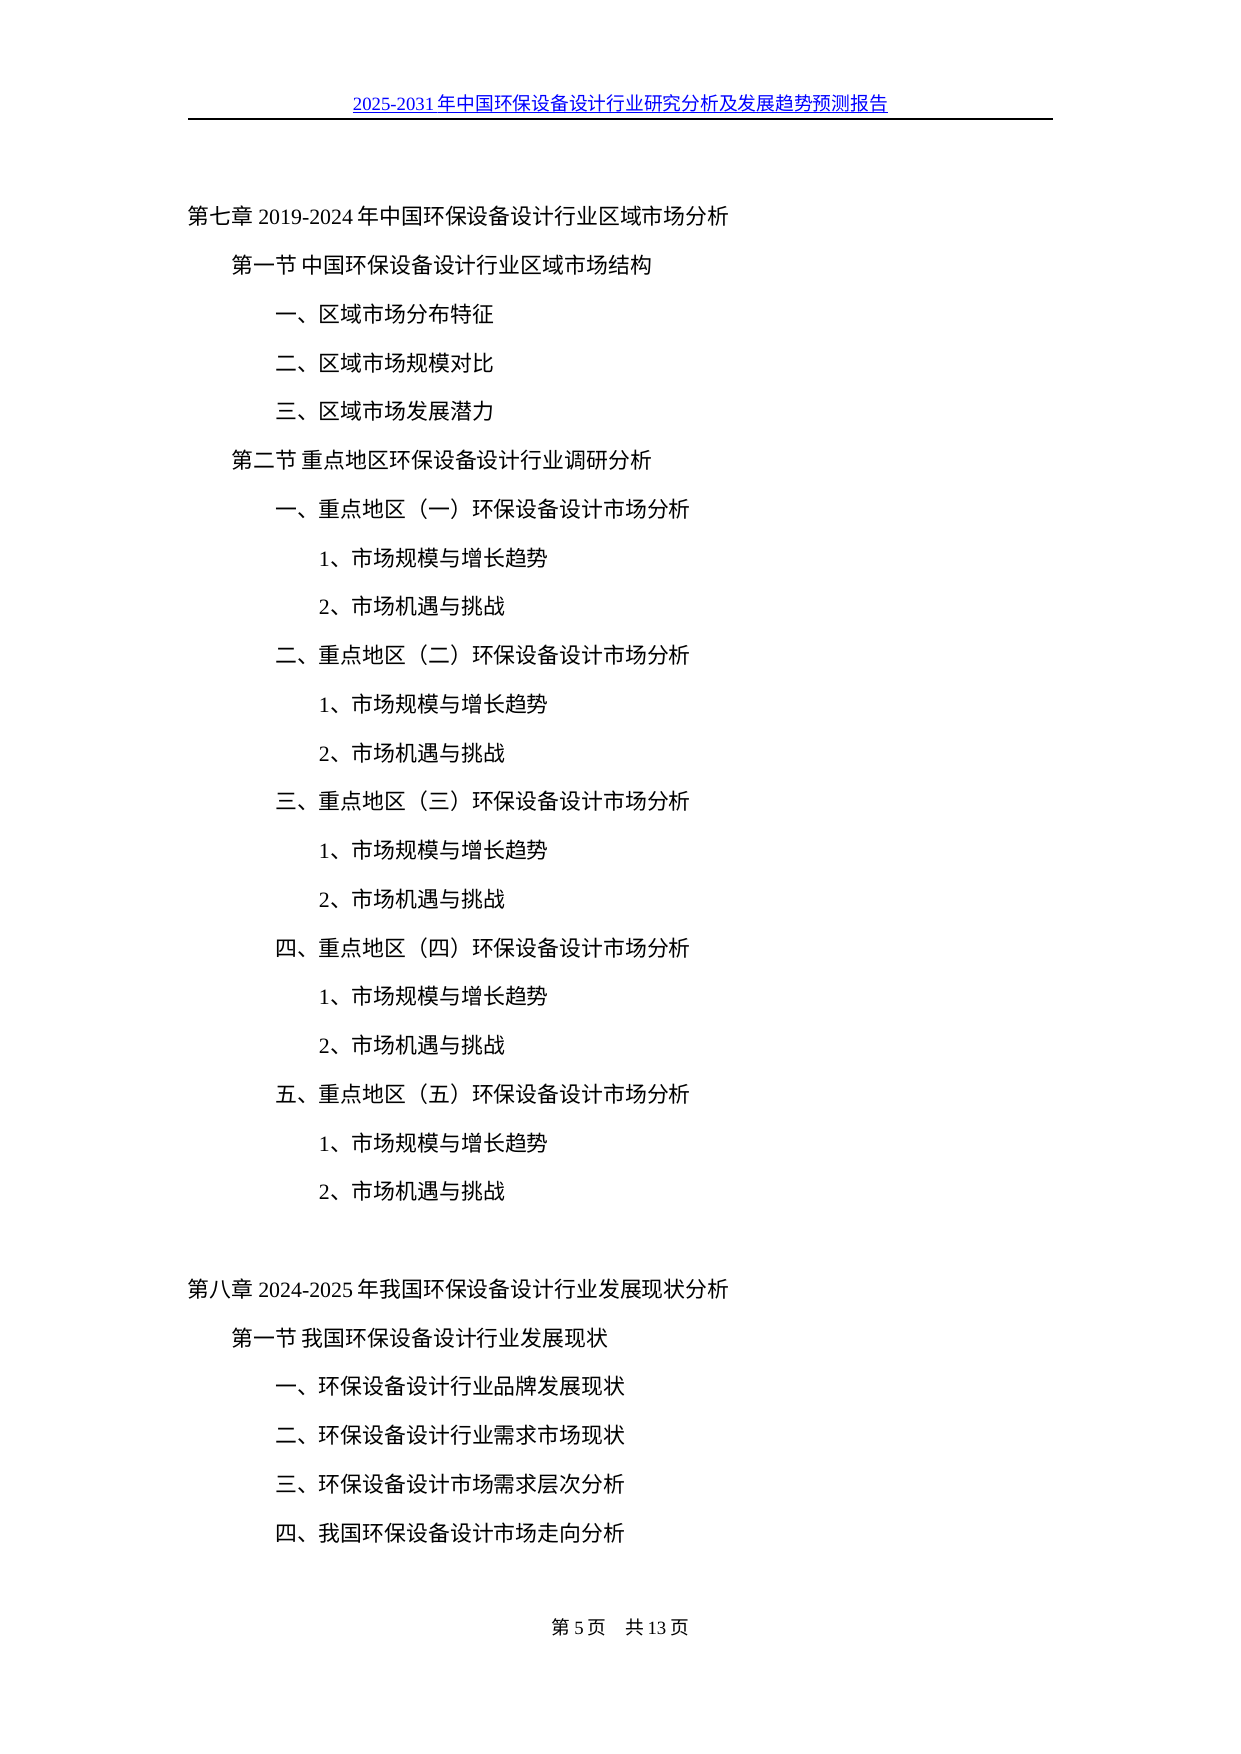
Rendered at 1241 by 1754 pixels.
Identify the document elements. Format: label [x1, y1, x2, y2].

text [187, 150, 1053, 1548]
